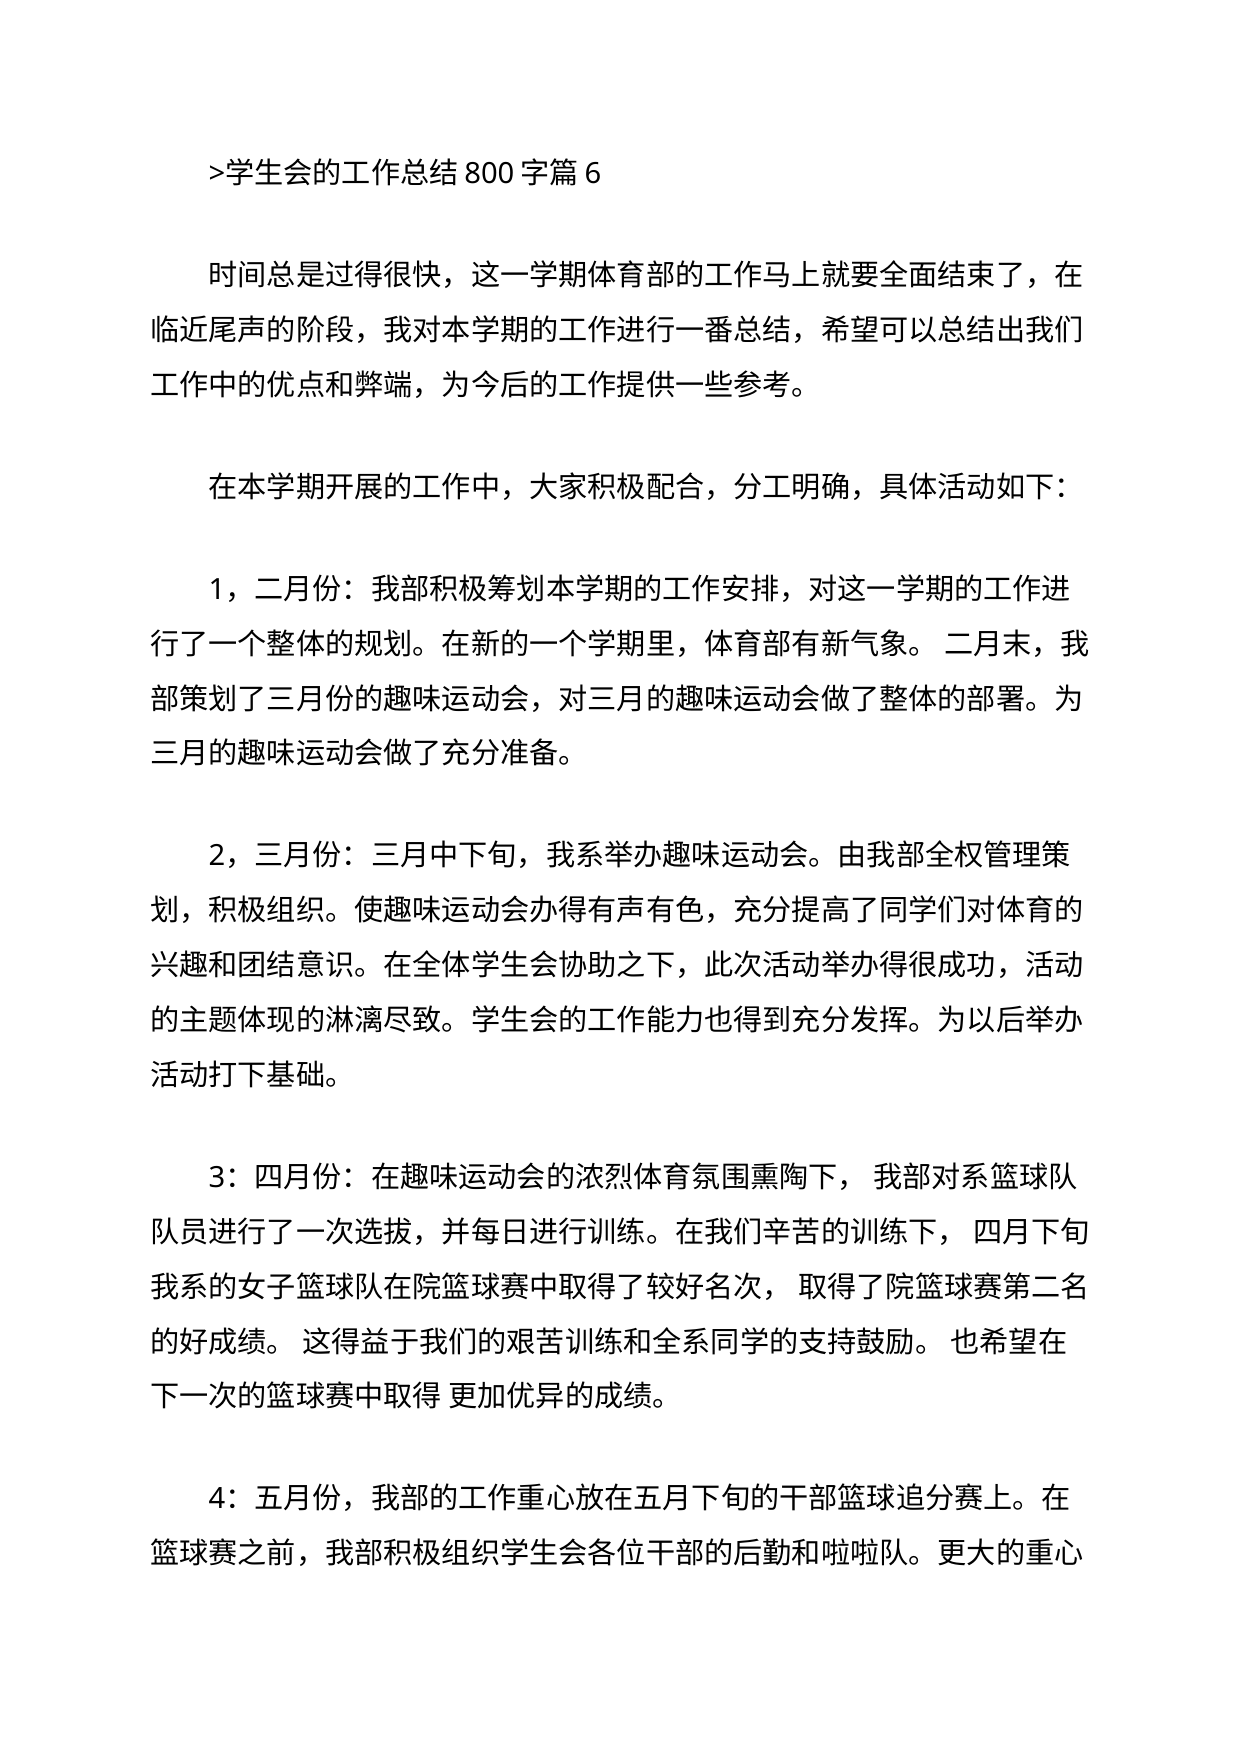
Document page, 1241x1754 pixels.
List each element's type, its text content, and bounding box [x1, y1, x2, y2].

text 在本学期开展的工作中，大家积极配合，分工明确，具体活动如下： [150, 463, 1090, 506]
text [150, 1475, 1090, 1572]
text 时间总是过得很快，这一学期体育部的工作马上就要全面结束了，在临近尾声的阶段，我对本学期的工作进行一番总结，希望可以总结出我们工作中的优点和弊端，为今后的工作提供一些参考。 [150, 252, 1090, 404]
text 1，二月份：我部积极筹划本学期的工作安排，对这一学期的工作进行了一个整体的规划。在新的一个学期里，体育部有新气象。 二月末，我部策划了三月份的趣味运动会，对三月的趣味运动会做了整体的部署。为三月的趣味运动会做了充分准备。 [150, 565, 1090, 772]
text 3：四月份：在趣味运动会的浓烈体育氛围熏陶下， 我部对系篮球队队员进行了一次选拔，并每日进行训练。在我们辛苦的训练下， 四月下旬我系的女子篮球队在院篮球赛中取得了较好名次， 取得了院篮球赛第二名的好成绩。 这得益于我们的艰苦训练和全系同学的支持鼓励。 也希望在下一次的篮球赛中取得 更加优异的成绩。 [150, 1153, 1090, 1415]
text >学生会的工作总结800字篇6 [150, 150, 1090, 192]
text 2，三月份：三月中下旬，我系举办趣味运动会。由我部全权管理策划，积极组织。使趣味运动会办得有声有色，充分提高了同学们对体育的兴趣和团结意识。在全体学生会协助之下，此次活动举办得很成功，活动的主题体现的淋漓尽致。学生会的工作能力也得到充分发挥。为以后举办活动打下基础。 [150, 832, 1090, 1094]
